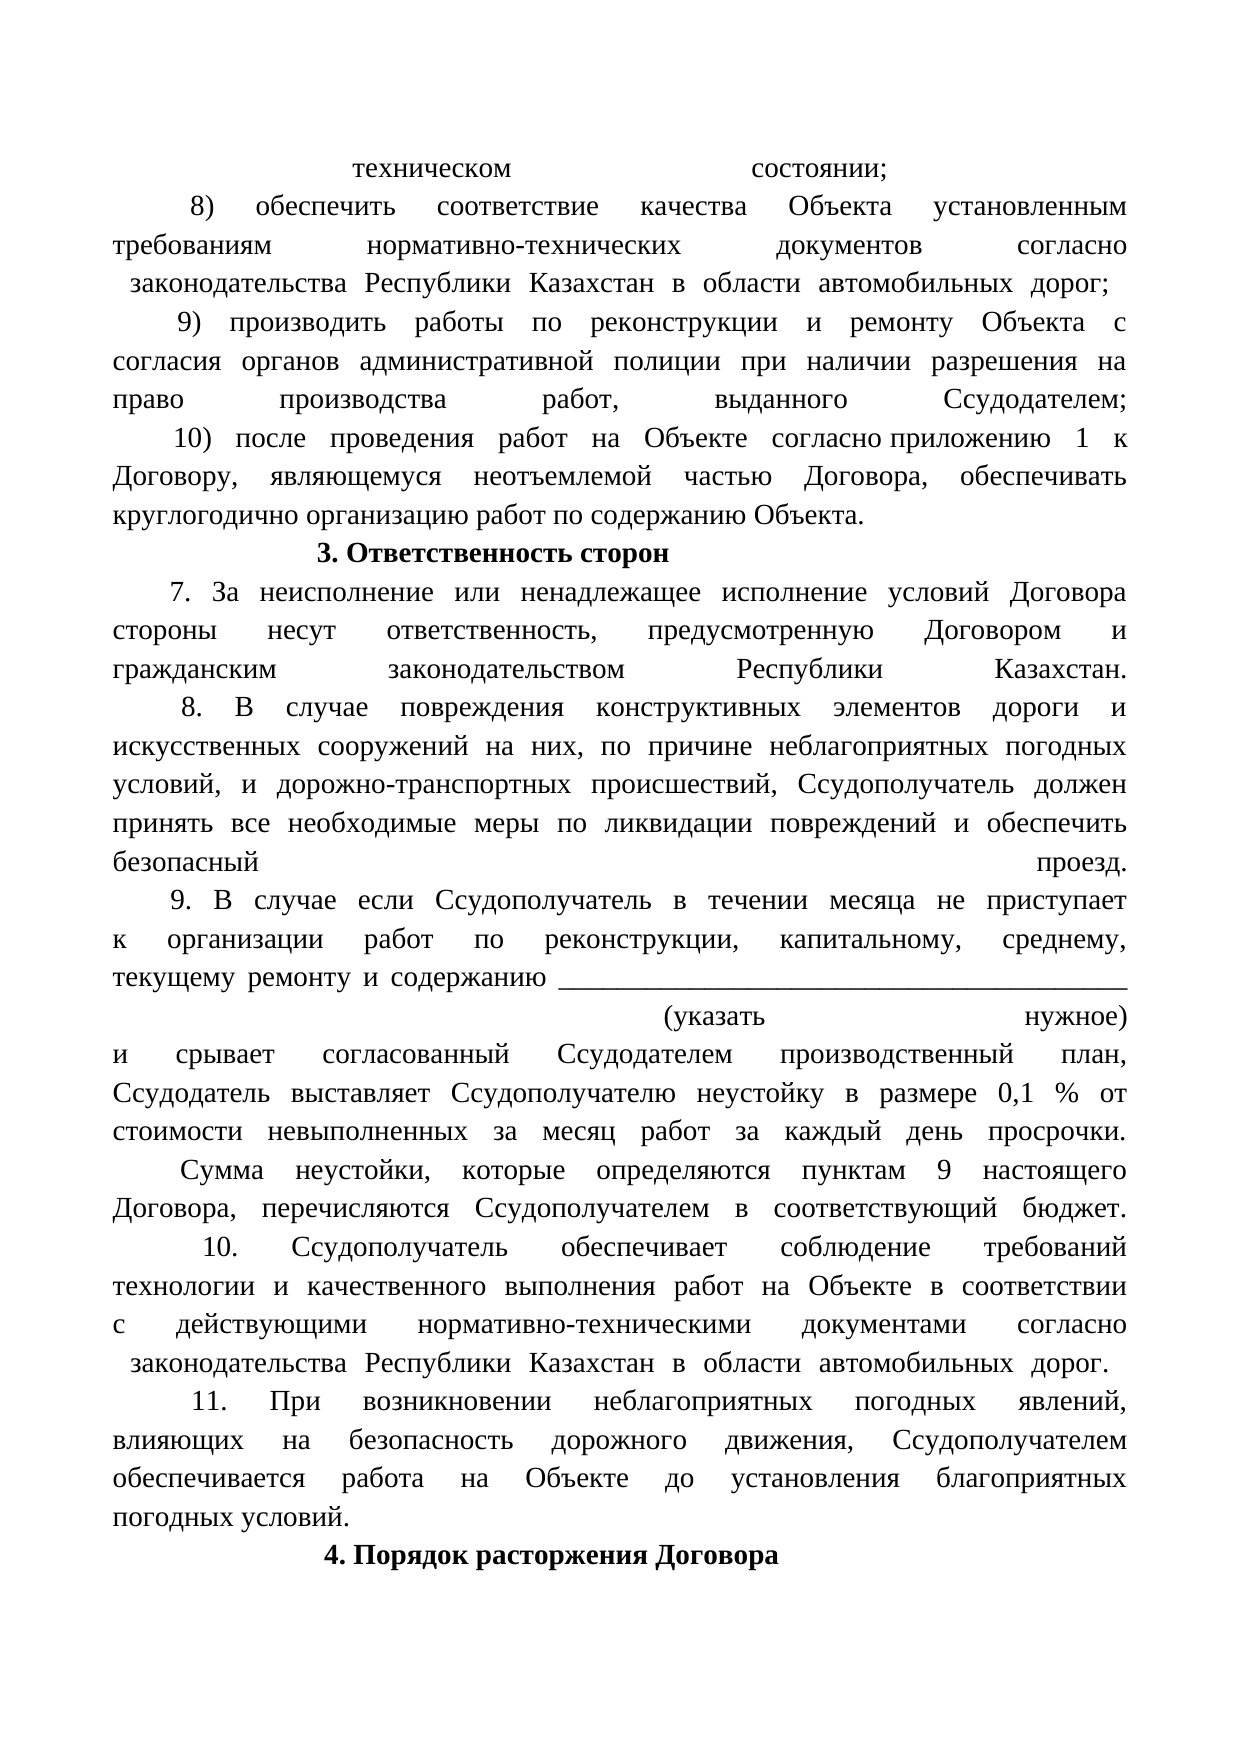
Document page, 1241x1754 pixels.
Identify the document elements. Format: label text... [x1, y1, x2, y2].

text 4. Порядок расторжения Договора [112, 1537, 1128, 1571]
text 3. Ответственность сторон [112, 535, 1128, 569]
text 7. За неисполнение или ненадлежащее исполнение условий Договора стороны несут ответственность, предусмотренную Договором и гражданским законодательством Республики Казахстан. 8. В случае повреждения конструктивных элементов дороги и искусственных сооружений на них, по причине неблагоприятных погодных условий, и дорожно-транспортных происшествий, Ссудополучатель должен принять все необходимые меры по ликвидации повреждений и обеспечить безопасный проезд. 9. В случае если Ссудополучатель в течении месяца не приступает к организации работ по реконструкции, капитальному, среднему, текущему ремонту и содержанию _______________________________________ (указать нужное) и срывает согласованный Ссудодателем производственный план, Ссудодатель выставляет Ссудополучателю неустойку в размере 0,1 % от стоимости невыполненных за месяц работ за каждый день просрочки. Сумма неустойки, которые определяются пунктам 9 настоящего Договора, перечисляются Ссудополучателем в соответствующий бюджет. 10. Ссудополучатель обеспечивает соблюдение требований технологии и качественного выполнения работ на Объекте в соответствии с действующими нормативно-техническими документами согласно законодательства Республики Казахстан в области автомобильных дорог. 11. При возникновении неблагоприятных погодных явлений, влияющих на безопасность дорожного движения, Ссудополучателем обеспечивается работа на Объекте до установления благоприятных погодных условий. [112, 574, 1128, 1532]
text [112, 150, 1128, 530]
